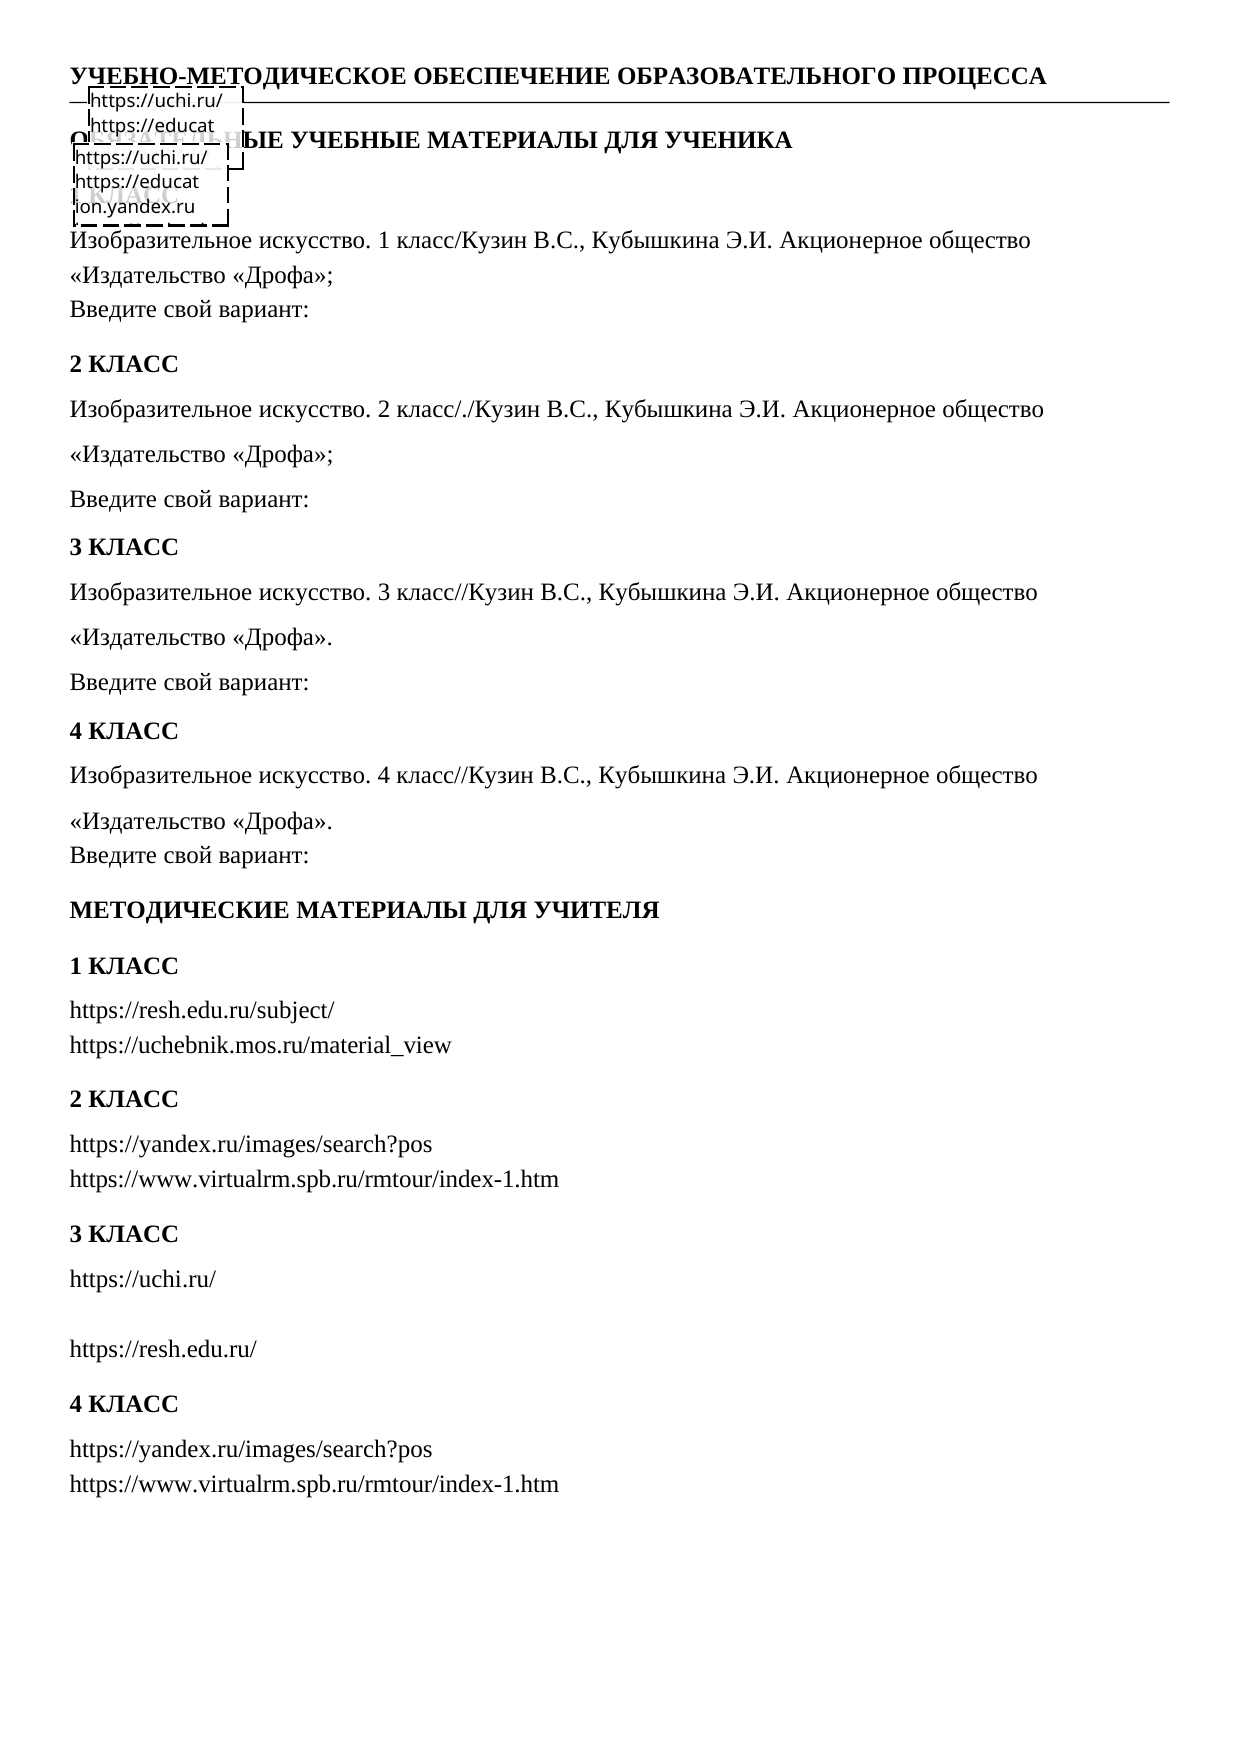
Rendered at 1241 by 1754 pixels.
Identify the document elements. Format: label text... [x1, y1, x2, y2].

subtitle КЛАСС [69, 532, 1182, 561]
text «Издательство «Дрофа». [69, 622, 1182, 651]
text Введите свой вариант: [69, 484, 1182, 513]
text УЧЕБНО-МЕТОДИЧЕСКОЕ ОБЕСПЕЧЕНИЕ ОБРАЗОВАТЕЛЬНОГО ПРОЦЕССА [69, 61, 1182, 90]
text «Издательство «Дрофа». [69, 806, 1147, 834]
text https://resh.edu.ru/ [69, 1334, 1182, 1363]
text Изобразительное искусство. 3 класс//Кузин В.С., Кубышкина Э.И. Акционерное общество [69, 577, 1182, 606]
text Изобразительное искусство. 2 класс/./Кузин В.С., Кубышкина Э.И. Акционерное общество [69, 394, 1182, 423]
text Изобразительное искусство. 4 класс//Кузин В.С., Кубышкина Э.И. Акционерное общество [69, 761, 1182, 789]
subtitle КЛАСС [69, 1219, 1182, 1248]
subtitle КЛАСС [69, 716, 1182, 744]
text https://yandex.ru/images/search?pos https://www.virtualrm.spb.ru/rmtour/index-1.htm [69, 1434, 564, 1497]
subtitle КЛАСС [69, 1084, 1182, 1113]
subtitle МЕТОДИЧЕСКИЕ МАТЕРИАЛЫ ДЛЯ УЧИТЕЛЯ 1 КЛАСС [69, 869, 668, 979]
text Введите свой вариант: [69, 667, 1182, 696]
subtitle КЛАСС [69, 1389, 1182, 1418]
text Изобразительное искусство. 1 класс/Кузин В.С., Кубышкина Э.И. Акционерное общество [69, 225, 1182, 253]
text Введите свой вариант: [69, 840, 1182, 869]
text «Издательство «Дрофа»; [69, 439, 1182, 468]
subtitle ОБЯЗАТЕЛЬНЫЕ УЧЕБНЫЕ МАТЕРИАЛЫ ДЛЯ УЧЕНИКА 1 КЛАСС [229, 98, 800, 209]
subtitle КЛАСС [69, 349, 1182, 378]
text https://uchi.ru/ [69, 1264, 1182, 1293]
text «Издательство «Дрофа»; Введите свой вариант: [69, 260, 411, 323]
text https://yandex.ru/images/search?pos https://www.virtualrm.spb.ru/rmtour/index-1.htm [69, 1129, 564, 1193]
text https://resh.edu.ru/subject/ https://uchebnik.mos.ru/material_view [69, 995, 668, 1059]
